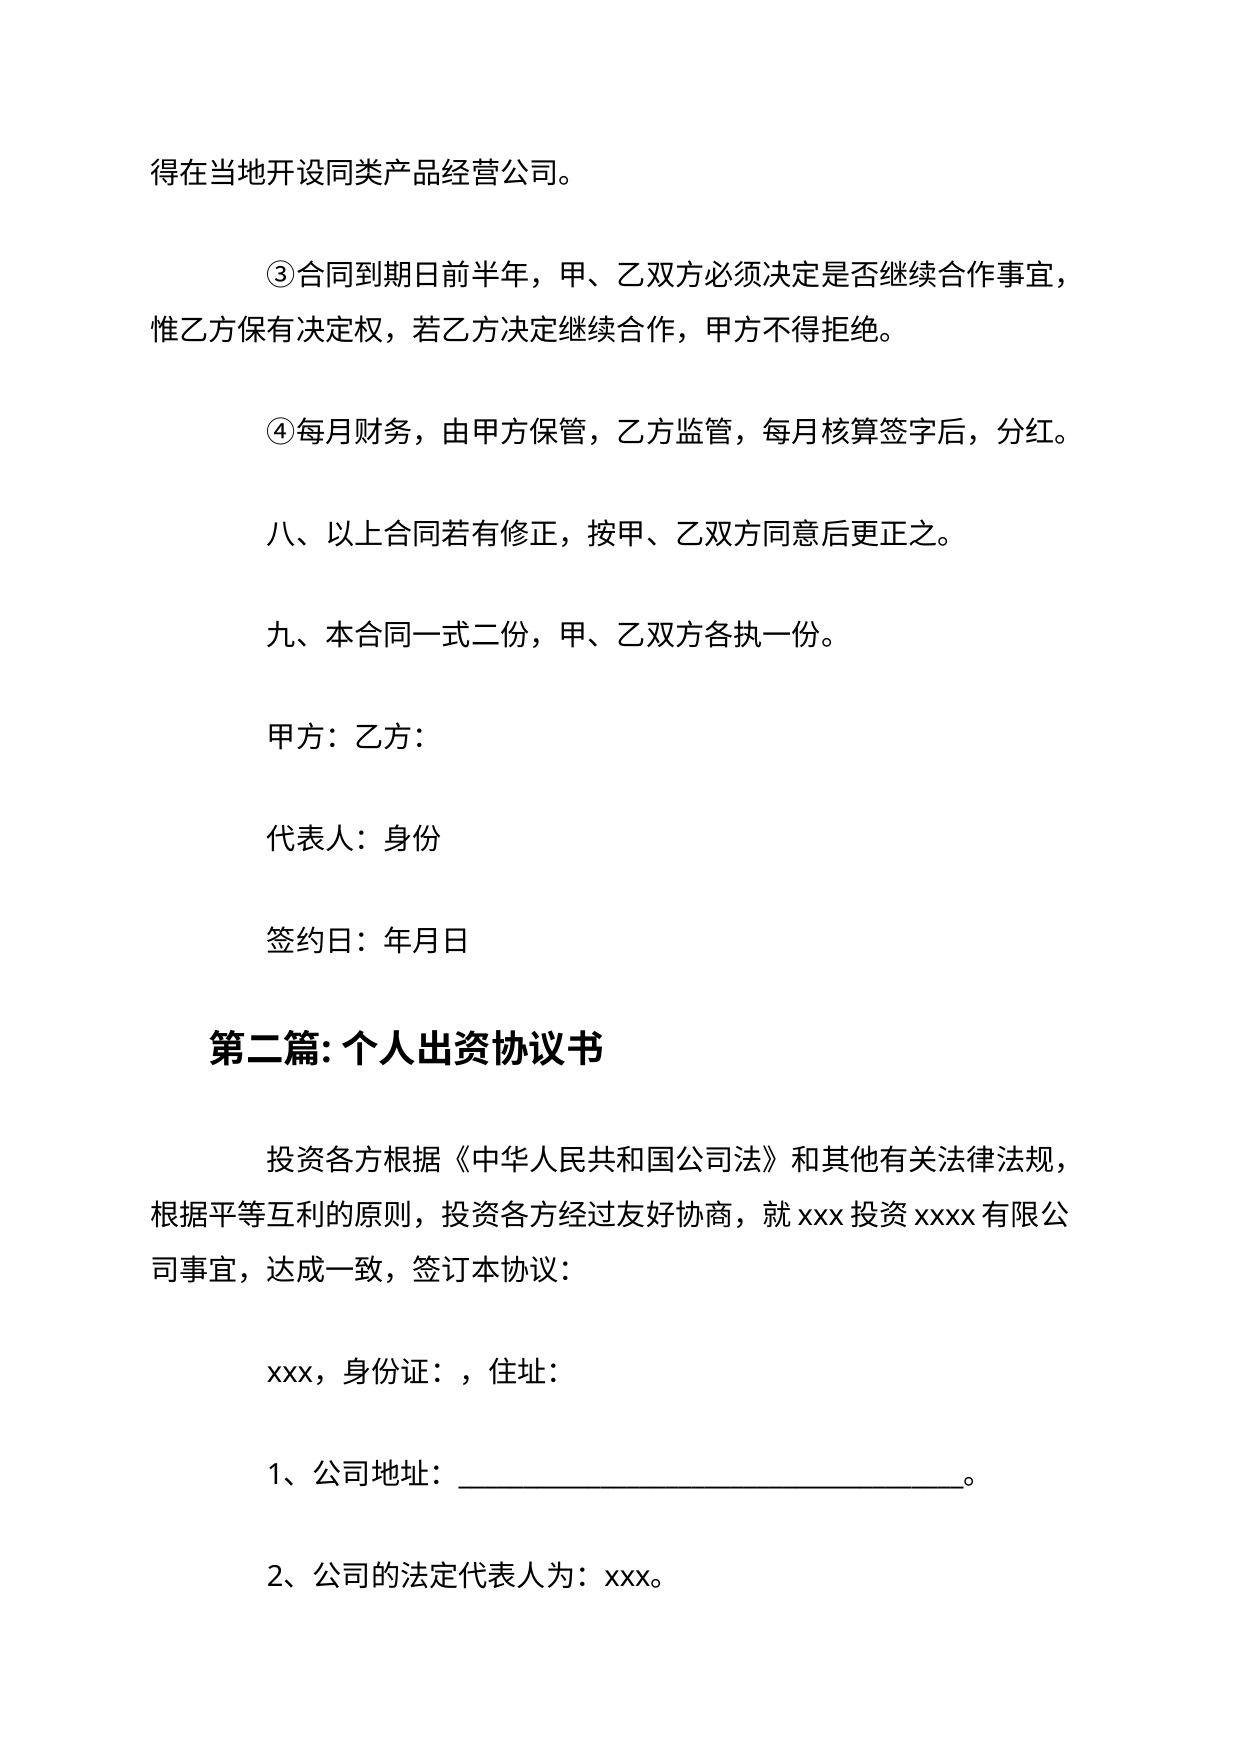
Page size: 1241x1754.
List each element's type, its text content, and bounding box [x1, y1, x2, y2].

text xxx，身份证：，住址： [150, 1348, 1090, 1391]
text 2、公司的法定代表人为：xxx。 [150, 1552, 1090, 1595]
text 投资各方根据《中华人民共和国公司法》和其他有关法律法规，根据平等互利的原则，投资各方经过友好协商，就xxx投资xxxx有限公司事宜，达成一致，签订本协议： [150, 1137, 1090, 1289]
text 八、以上合同若有修正，按甲、乙双方同意后更正之。 [150, 510, 1090, 552]
text 签约日：年月日 [150, 917, 1090, 959]
text ④每月财务，由甲方保管，乙方监管，每月核算签字后，分红。 [150, 408, 1090, 451]
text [150, 150, 1090, 192]
text 九、本合同一式二份，甲、乙双方各执一份。 [150, 612, 1090, 654]
text 甲方：乙方： [150, 714, 1090, 756]
text 第二篇: 个人出资协议书 [150, 1019, 1090, 1073]
text 1、公司地址：_______________________________________。 [150, 1450, 1090, 1493]
text 代表人：身份 [150, 816, 1090, 858]
text ③合同到期日前半年，甲、乙双方必须决定是否继续合作事宜，惟乙方保有决定权，若乙方决定继续合作，甲方不得拒绝。 [150, 252, 1090, 349]
